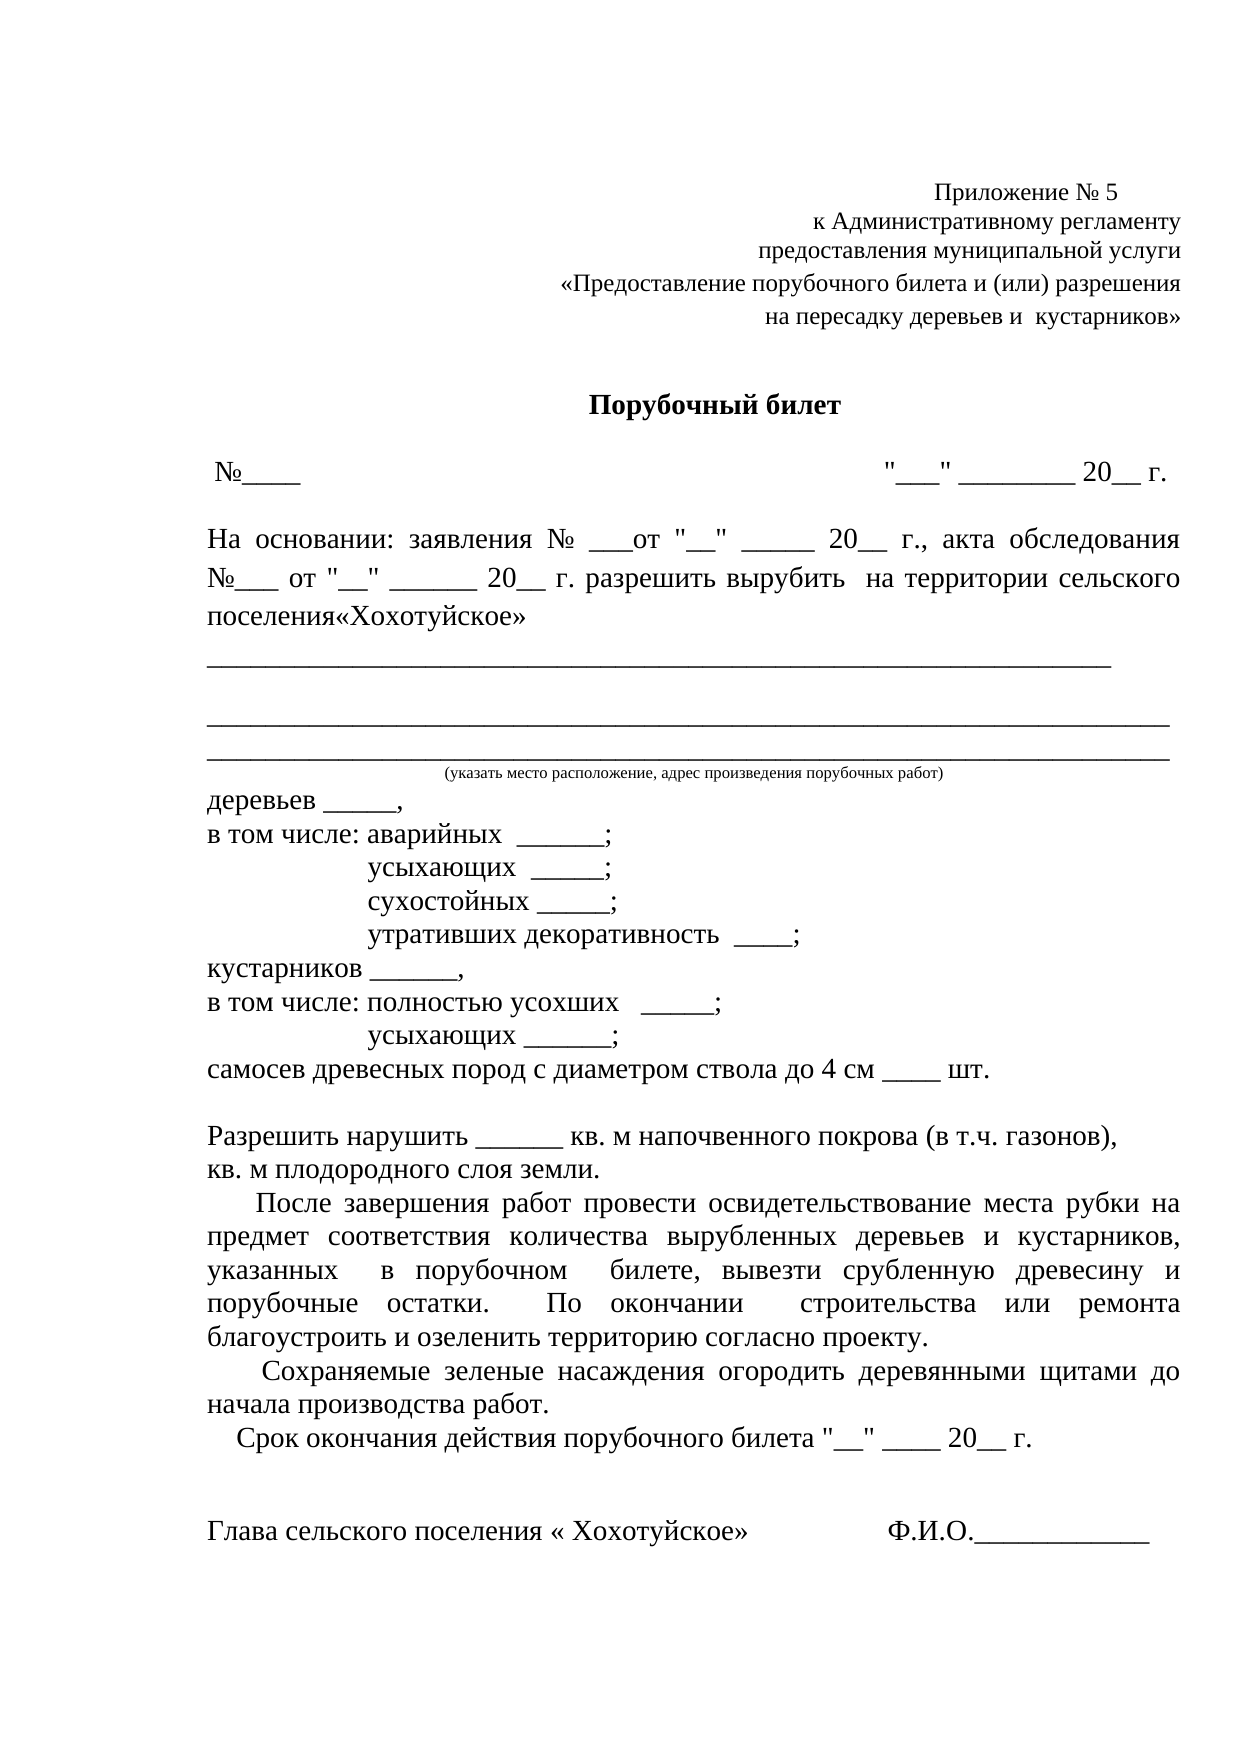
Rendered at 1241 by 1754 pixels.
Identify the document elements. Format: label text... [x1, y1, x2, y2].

text утративших декоративность ____; [207, 917, 1181, 950]
text После завершения работ провести освидетельствование места рубки на предмет соответствия количества вырубленных деревьев и кустарников, указанных в порубочном билете, вывезти срубленную древесину и порубочные остатки. По окончании строительства или ремонта благоустроить и озеленить территорию согласно проекту. [207, 1185, 1181, 1353]
text предоставления муниципальной услуги [207, 235, 1181, 264]
text Сохраняемые зеленые насаждения огородить деревянными щитами до начала производства работ. [207, 1353, 1181, 1420]
text в том числе: аварийных ______; [207, 816, 1181, 849]
text деревьев _____, [207, 782, 1181, 816]
text Глава сельского поселения « Хохотуйское» Ф.И.О.____________ [207, 1513, 1181, 1546]
text кв. м плодородного слоя земли. [207, 1151, 1181, 1185]
text самосев древесных пород с диаметром ствола до ____ шт. [207, 1051, 1181, 1084]
text усыхающих ______; [207, 1017, 1181, 1051]
text Порубочный билет [207, 387, 1181, 421]
text усыхающих _____; [207, 849, 1181, 883]
text сухостойных _____; [207, 883, 1181, 917]
text к Административному регламенту [738, 206, 1181, 235]
text Приложение № 5 [797, 177, 1181, 206]
text (указать место расположение, адрес произведения порубочных работ) [207, 763, 1181, 782]
text Срок окончания действия порубочного билета "__" ____ 20__ г. [207, 1420, 1181, 1453]
text ____________________________________________________________________________________________________________________________________ [207, 696, 1181, 763]
text на пересадку деревьев и кустарников» [207, 301, 1181, 330]
text кустарников ______, [207, 950, 1181, 984]
text На основании: заявления № ___от "__" _____ 20__ г., акта обследования №___ от "__" ______ 20__ г. разрешить вырубить на территории сельского поселения«Хохотуйское» ______________________________________________________________ [207, 521, 1181, 670]
text №____ "___" ________ 20__ г. [207, 454, 1181, 488]
text в том числе: полностью усохших _____; [207, 984, 1181, 1017]
text Разрешить нарушить ______ кв. м напочвенного покрова (в т.ч. газонов), [207, 1118, 1181, 1151]
text «Предоставление порубочного билета и (или) разрешения [207, 268, 1181, 297]
